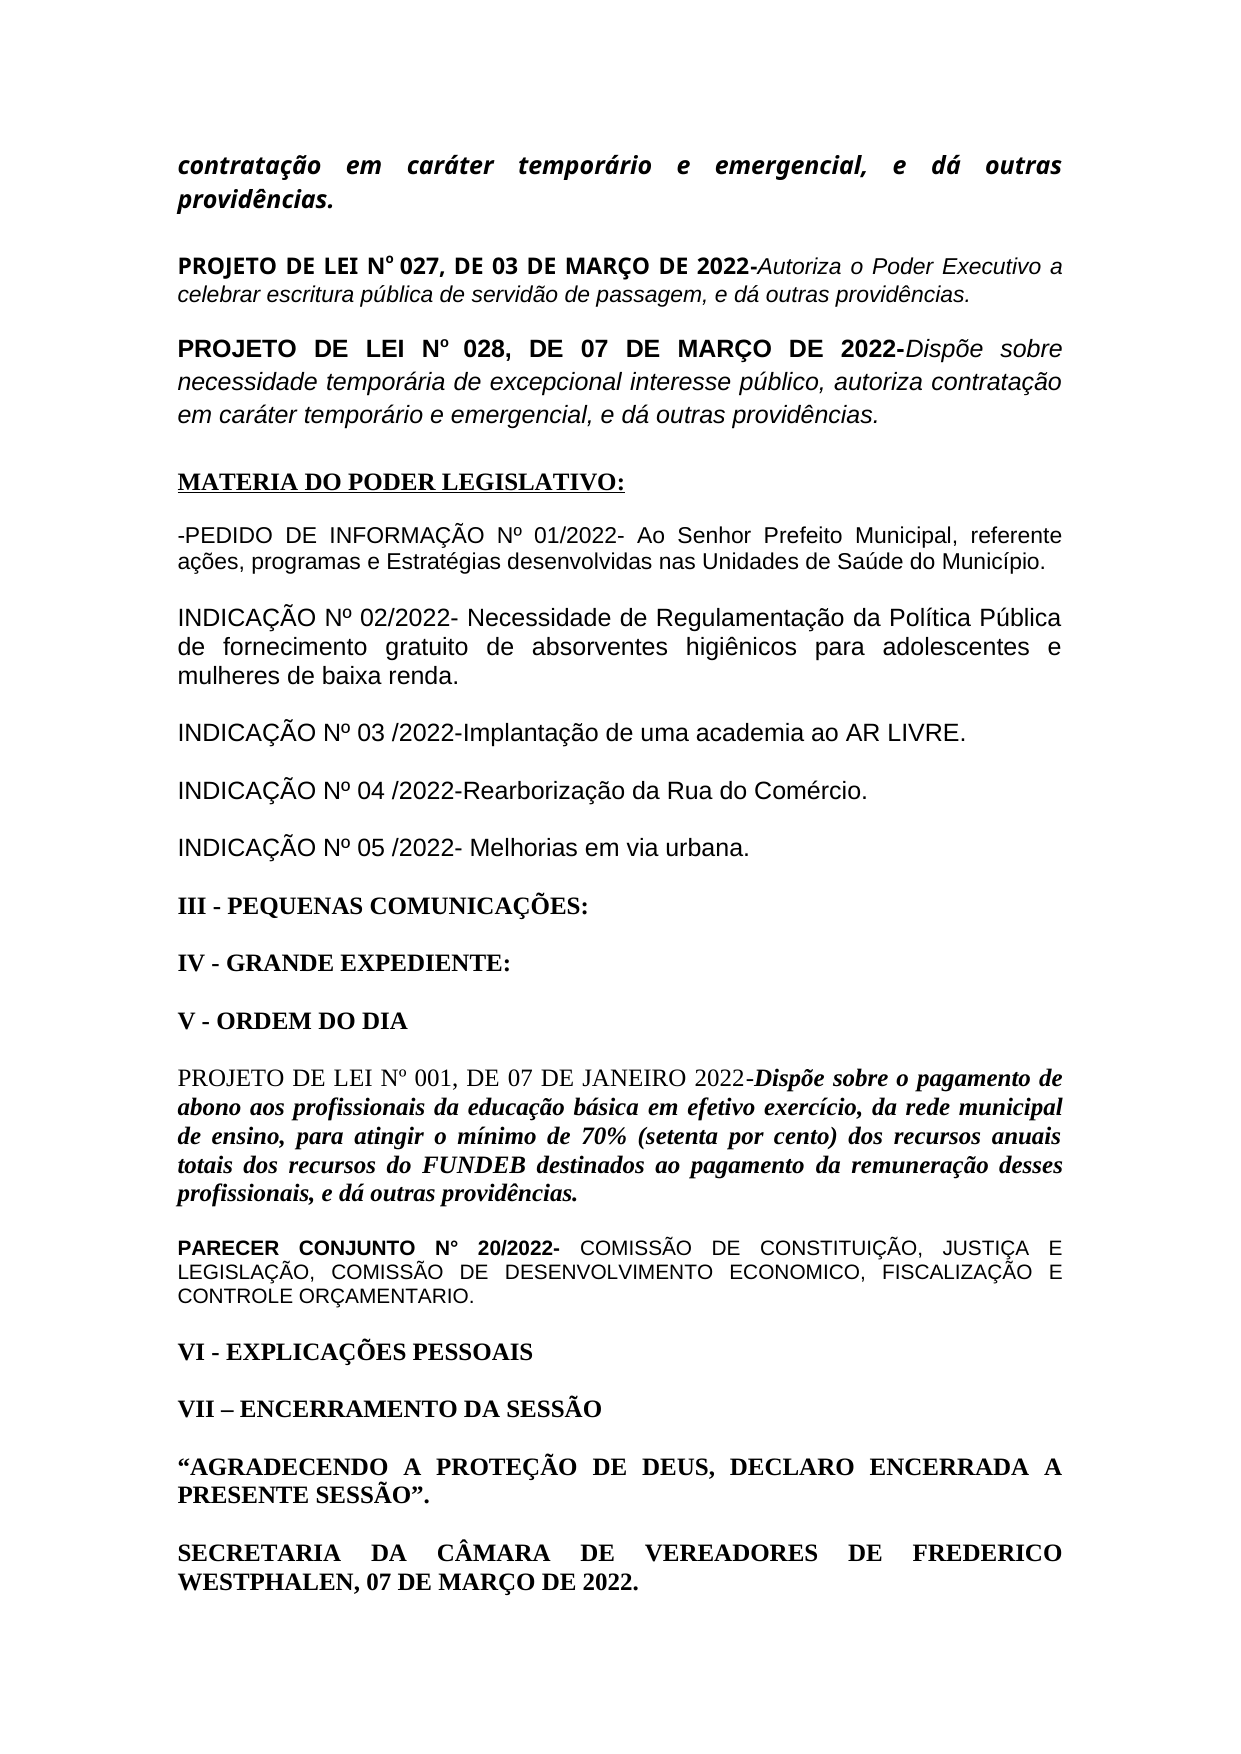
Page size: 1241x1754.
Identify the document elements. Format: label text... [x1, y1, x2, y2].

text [177, 148, 1063, 216]
text IV - GRANDE EXPEDIENTE: [177, 948, 1063, 977]
text -PEDIDO DE INFORMAÇÃO Nº 01/2022- Ao Senhor Prefeito Municipal, referente ações, programas e Estratégias desenvolvidas nas Unidades de Saúde do Município. [177, 522, 1063, 575]
text MATERIA DO PODER LEGISLATIVO: [177, 467, 1063, 496]
text III - PEQUENAS COMUNICAÇÕES: [177, 891, 1063, 920]
text INDICAÇÃO Nº 03 /2022-Implantação de uma academia ao AR LIVRE. [177, 718, 1063, 747]
text PROJETO DE LEI No 028, DE 07 DE MARÇO DE 2022-Dispõe sobre necessidade temporária de excepcional interesse público, autoriza contratação em caráter temporário e emergencial, e dá outras providências. [177, 334, 1063, 428]
text VI - EXPLICAÇÕES PESSOAIS [177, 1337, 1063, 1365]
text SECRETARIA DA CÂMARA DE VEREADORES DE FREDERICO WESTPHALEN, 07 DE MARÇO DE 2022. [177, 1538, 1063, 1595]
text V - ORDEM DO DIA [177, 1006, 1063, 1035]
text VII – ENCERRAMENTO DA SESSÃO [177, 1394, 1063, 1423]
text PROJETO DE LEI No 027, DE 03 DE MARÇO DE 2022-Autoriza o Poder Executivo a celebrar escritura pública de servidão de passagem, e dá outras providências. [177, 250, 1063, 307]
text PARECER CONJUNTO N° 20/2022- COMISSÃO DE CONSTITUIÇÃO, JUSTIÇA E LEGISLAÇÃO, COMISSÃO DE DESENVOLVIMENTO ECONOMICO, FISCALIZAÇÃO E CONTROLE ORÇAMENTARIO. [177, 1236, 1063, 1308]
text INDICAÇÃO Nº 04 /2022-Rearborização da Rua do Comércio. [177, 776, 1063, 805]
text “AGRADECENDO A PROTEÇÃO DE DEUS, DECLARO ENCERRADA A PRESENTE SESSÃO”. [177, 1452, 1063, 1509]
title PROJETO DE LEI Nº 001, DE 07 DE JANEIRO 2022-Dispõe sobre o pagamento de abono aos profissionais da educação básica em efetivo exercício, da rede municipal de ensino, para atingir o mínimo de 70% (setenta por cento) dos recursos anuais totais dos recursos do FUNDEB destinados ao pagamento da remuneração desses profissionais, e dá outras providências. [177, 1063, 1063, 1207]
text INDICAÇÃO Nº 02/2022- Necessidade de Regulamentação da Política Pública de fornecimento gratuito de absorventes higiênicos para adolescentes e mulheres de baixa renda. [177, 603, 1063, 690]
text INDICAÇÃO Nº 05 /2022- Melhorias em via urbana. [177, 833, 1063, 862]
